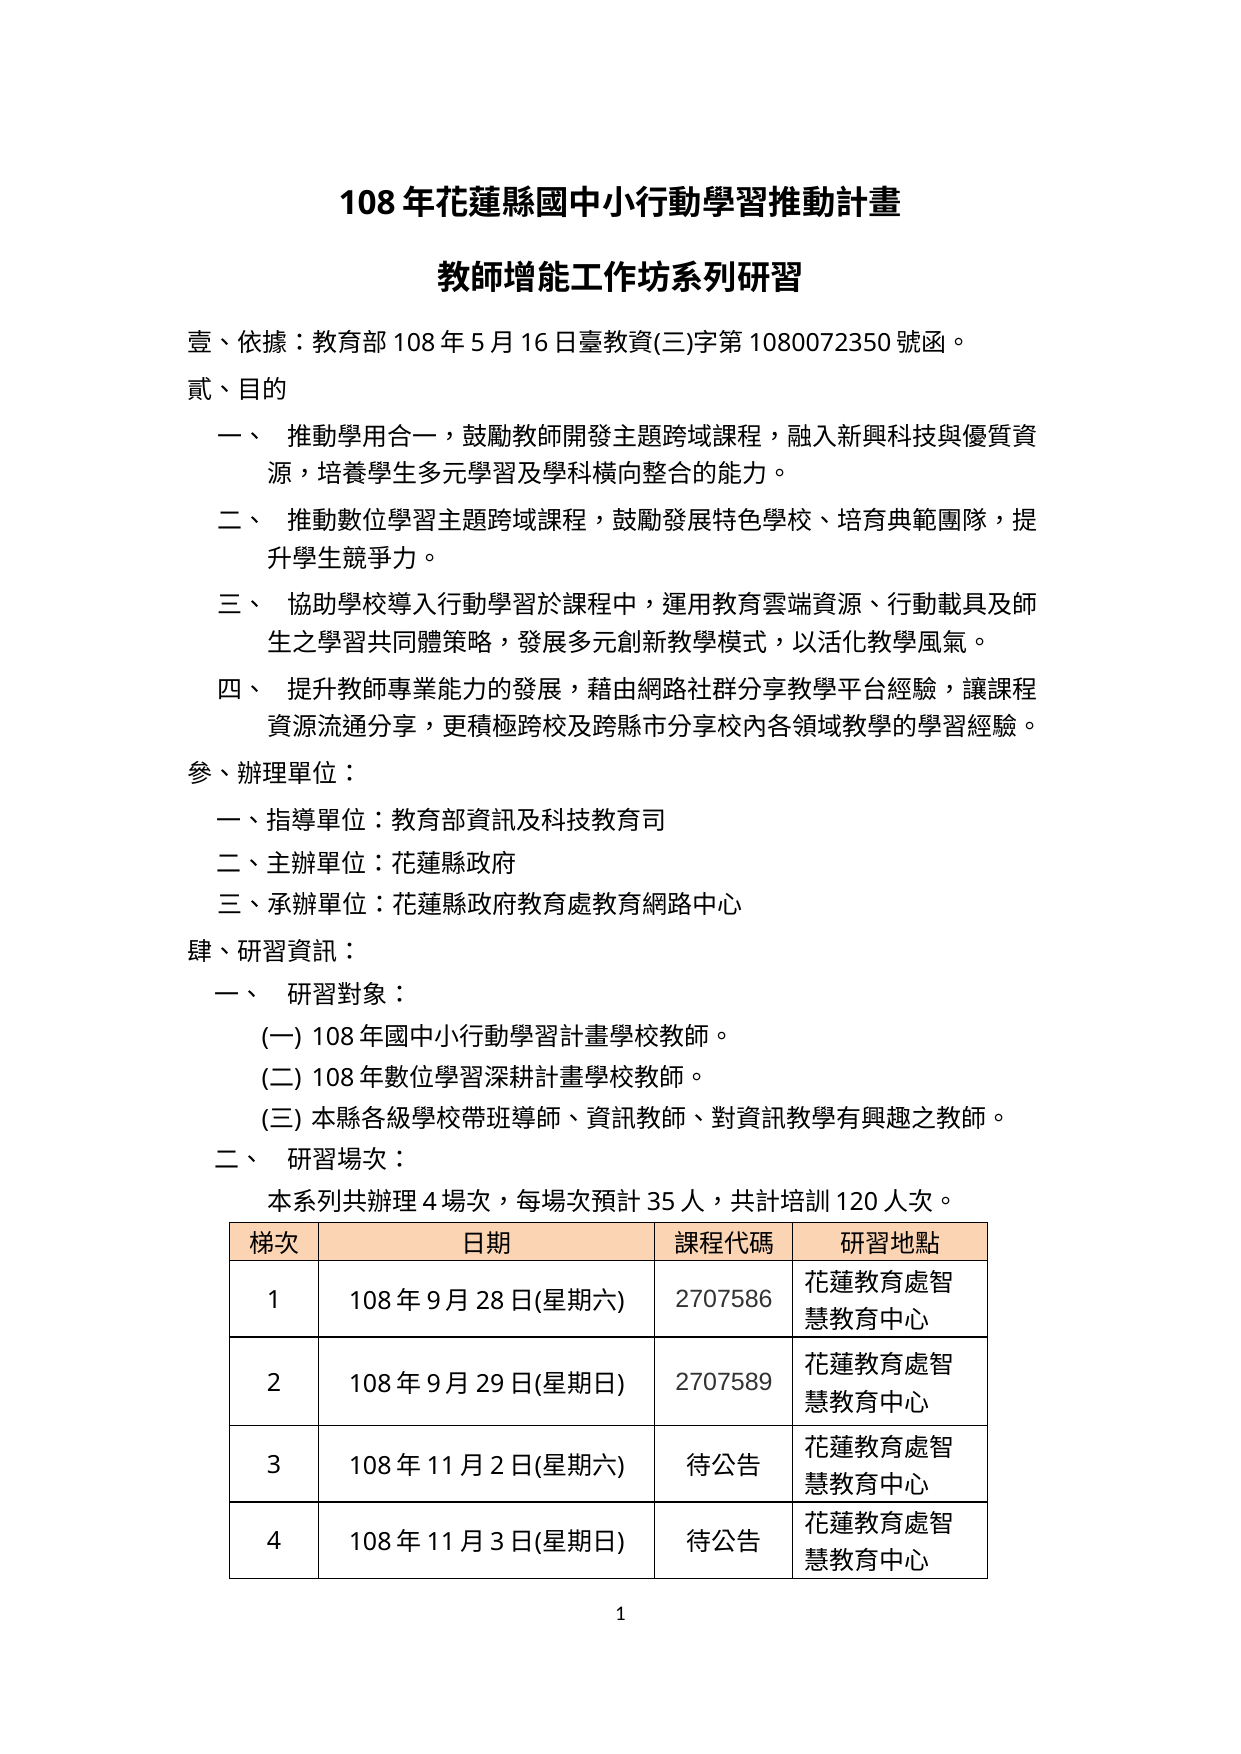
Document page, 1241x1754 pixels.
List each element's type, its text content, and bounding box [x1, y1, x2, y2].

list 研習對象： [214, 974, 1053, 1012]
table_cell 4 [230, 1503, 318, 1577]
list 本縣各級學校帶班導師、資訊教師、對資訊教學有興趣之教師。 [261, 1098, 1053, 1136]
list 研習場次： [214, 1139, 1053, 1177]
table_cell 花蓮教育處智慧教育中心 [793, 1261, 987, 1336]
list 108年國中小行動學習計畫學校教師。 [261, 1016, 1053, 1053]
list 108年數位學習深耕計畫學校教師。 [261, 1057, 1053, 1094]
text 教師增能工作坊系列研習 [187, 237, 1053, 312]
subtitle 提升教師專業能力的發展，藉由網路社群分享教學平台經驗，讓課程資源流通分享，更積極跨校及跨縣市分享校內各領域教學的學習經驗。 [217, 669, 1053, 744]
subtitle 貳、目的 [187, 369, 1053, 406]
table_cell 花蓮教育處智慧教育中心 [793, 1503, 987, 1577]
text 本系列共辦理4場次，每場次預計35人，共計培訓120人次。 [267, 1181, 1053, 1218]
subtitle 協助學校導入行動學習於課程中，運用教育雲端資源、行動載具及師生之學習共同體策略，發展多元創新教學模式，以活化教學風氣。 [217, 584, 1053, 659]
table_cell 2 [230, 1338, 318, 1425]
table_cell 3 [230, 1426, 318, 1501]
table_cell 2707586 [655, 1261, 792, 1336]
text 二、主辦單位：花蓮縣政府 [216, 843, 1053, 881]
table_cell 待公告 [655, 1426, 792, 1501]
table_cell 花蓮教育處智慧教育中心 [793, 1426, 987, 1501]
subtitle 推動數位學習主題跨域課程，鼓勵發展特色學校、培育典範團隊，提升學生競爭力。 [217, 500, 1053, 575]
table_cell 108年11月2日(星期六) [319, 1426, 654, 1501]
table_header 日期 [319, 1223, 654, 1260]
text 三、承辦單位：花蓮縣政府教育處教育網路中心 [218, 884, 1053, 922]
subtitle 壹、依據：教育部108年5月16日臺教資(三)字第1080072350號函。 [187, 322, 1053, 359]
table_cell 2707589 [655, 1338, 792, 1425]
subtitle 肆、研習資訊： [187, 931, 1053, 969]
subtitle 參、辦理單位： [187, 753, 1053, 791]
table_cell 108年9月29日(星期日) [319, 1338, 654, 1425]
table_cell 1 [230, 1261, 318, 1336]
table_cell 待公告 [655, 1503, 792, 1577]
text 108年花蓮縣國中小行動學習推動計畫 [187, 162, 1053, 237]
table_cell 108年9月28日(星期六) [319, 1261, 654, 1336]
table_header 梯次 [230, 1223, 318, 1260]
table_cell 108年11月3日(星期日) [319, 1503, 654, 1577]
subtitle 推動學用合一，鼓勵教師開發主題跨域課程，融入新興科技與優質資源，培養學生多元學習及學科橫向整合的能力。 [217, 416, 1053, 491]
table_header 課程代碼 [655, 1223, 792, 1260]
subtitle 一、指導單位：教育部資訊及科技教育司 [187, 800, 1053, 837]
table_cell 花蓮教育處智慧教育中心 [793, 1338, 987, 1425]
table_header 研習地點 [793, 1223, 987, 1260]
